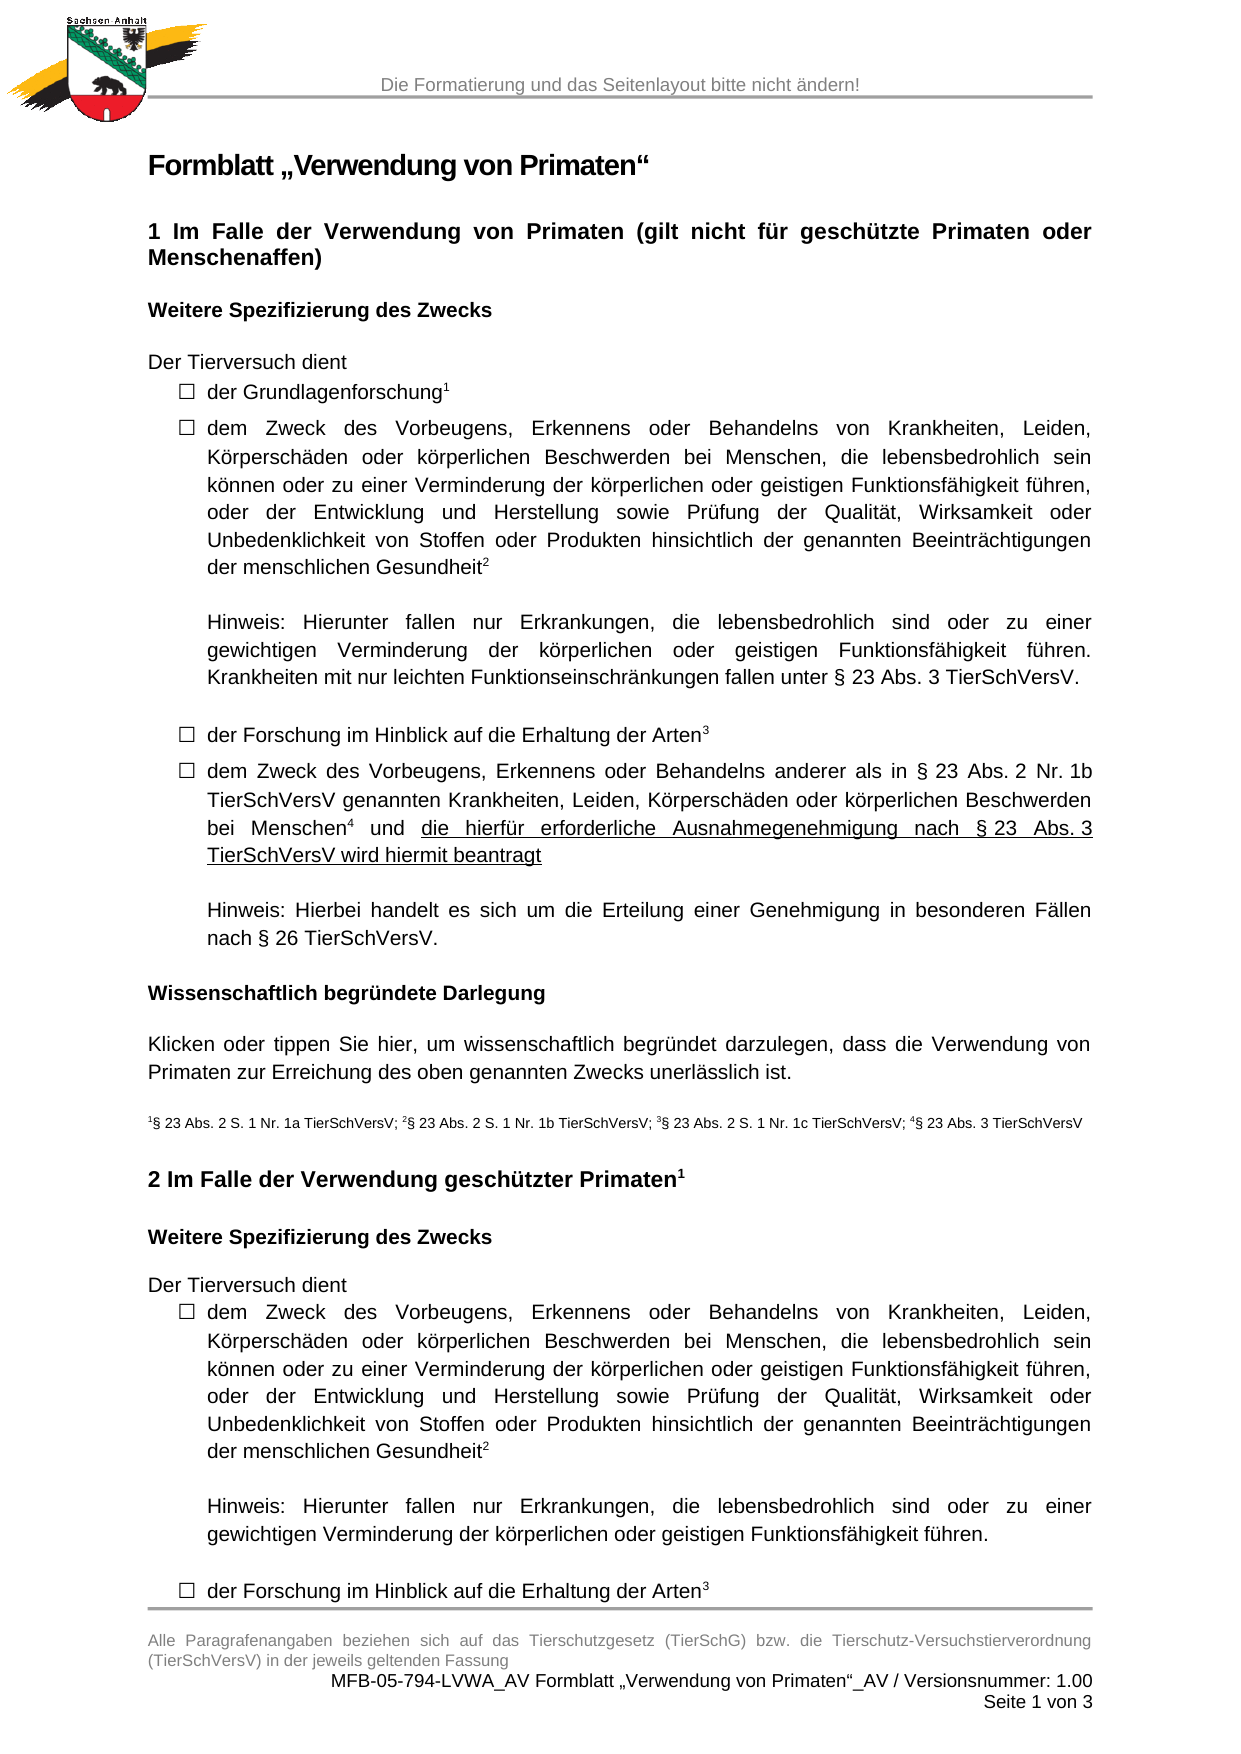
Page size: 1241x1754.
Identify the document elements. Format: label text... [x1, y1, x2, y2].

subtitle 1 Im Falle der Verwendung von Primaten (gilt nicht für geschützte Primaten oder Menschenaffen) [148, 218, 1092, 271]
text Weitere Spezifizierung des Zwecks [148, 1225, 1092, 1249]
text Hinweis: Hierbei handelt es sich um die Erteilung einer Genehmigung in besonderen Fällen nach § 26 TierSchVersV. [207, 898, 1092, 950]
text Der Tierversuch dient [148, 349, 1092, 373]
title Formblatt „Verwendung von Primaten“ [148, 148, 1092, 181]
text dem Zweck des Vorbeugens, Erkennens oder Behandelns von Krankheiten, Leiden, Körperschäden oder körperlichen Beschwerden bei Menschen, die lebensbedrohlich sein können oder zu einer Verminderung der körperlichen oder geistigen Funktionsfähigkeit führen, oder der Entwicklung und Herstellung sowie Prüfung der Qualität, Wirksamkeit oder Unbedenklichkeit von Stoffen oder Produkten hinsichtlich der genannten Beeinträchtigungen der menschlichen Gesundheit2 [177, 413, 1092, 579]
text der Forschung im Hinblick auf die Erhaltung der Arten3 [177, 720, 1092, 749]
text dem Zweck des Vorbeugens, Erkennens oder Behandelns anderer als in § 23 Abs. 2 Nr. 1b TierSchVersV genannten Krankheiten, Leiden, Körperschäden oder körperlichen Beschwerden bei Menschen4 und die hierfür erforderliche Ausnahmegenehmigung nach § 23 Abs. 3 TierSchVersV wird hiermit beantragt [177, 756, 1092, 867]
text Wissenschaftlich begründete Darlegung [148, 981, 1092, 1005]
text Weitere Spezifizierung des Zwecks [148, 298, 1092, 322]
text der Grundlagenforschung1 [177, 377, 1092, 406]
picture [3, 3, 210, 131]
text Hinweis: Hierunter fallen nur Erkrankungen, die lebensbedrohlich sind oder zu einer gewichtigen Verminderung der körperlichen oder geistigen Funktionsfähigkeit führen. Krankheiten mit nur leichten Funktionseinschränkungen fallen unter § 23 Abs. 3 TierSchVersV. [207, 610, 1092, 689]
text dem Zweck des Vorbeugens, Erkennens oder Behandelns von Krankheiten, Leiden, Körperschäden oder körperlichen Beschwerden bei Menschen, die lebensbedrohlich sein können oder zu einer Verminderung der körperlichen oder geistigen Funktionsfähigkeit führen, oder der Entwicklung und Herstellung sowie Prüfung der Qualität, Wirksamkeit oder Unbedenklichkeit von Stoffen oder Produkten hinsichtlich der genannten Beeinträchtigungen der menschlichen Gesundheit2 [177, 1297, 1092, 1463]
text Hinweis: Hierunter fallen nur Erkrankungen, die lebensbedrohlich sind oder zu einer gewichtigen Verminderung der körperlichen oder geistigen Funktionsfähigkeit führen. [207, 1494, 1092, 1545]
subtitle 2 Im Falle der Verwendung geschützter Primaten1 [148, 1166, 1092, 1192]
text Der Tierversuch dient [148, 1273, 1092, 1297]
text 1§ 23 Abs. 2 S. 1 Nr. 1a TierSchVersV; 2§ 23 Abs. 2 S. 1 Nr. 1b TierSchVersV; 3§ 23 Abs. 2 S. 1 Nr. 1c TierSchVersV; 4§ 23 Abs. 3 TierSchVersV [148, 1115, 1092, 1132]
text der Forschung im Hinblick auf die Erhaltung der Arten3 [177, 1576, 1092, 1605]
